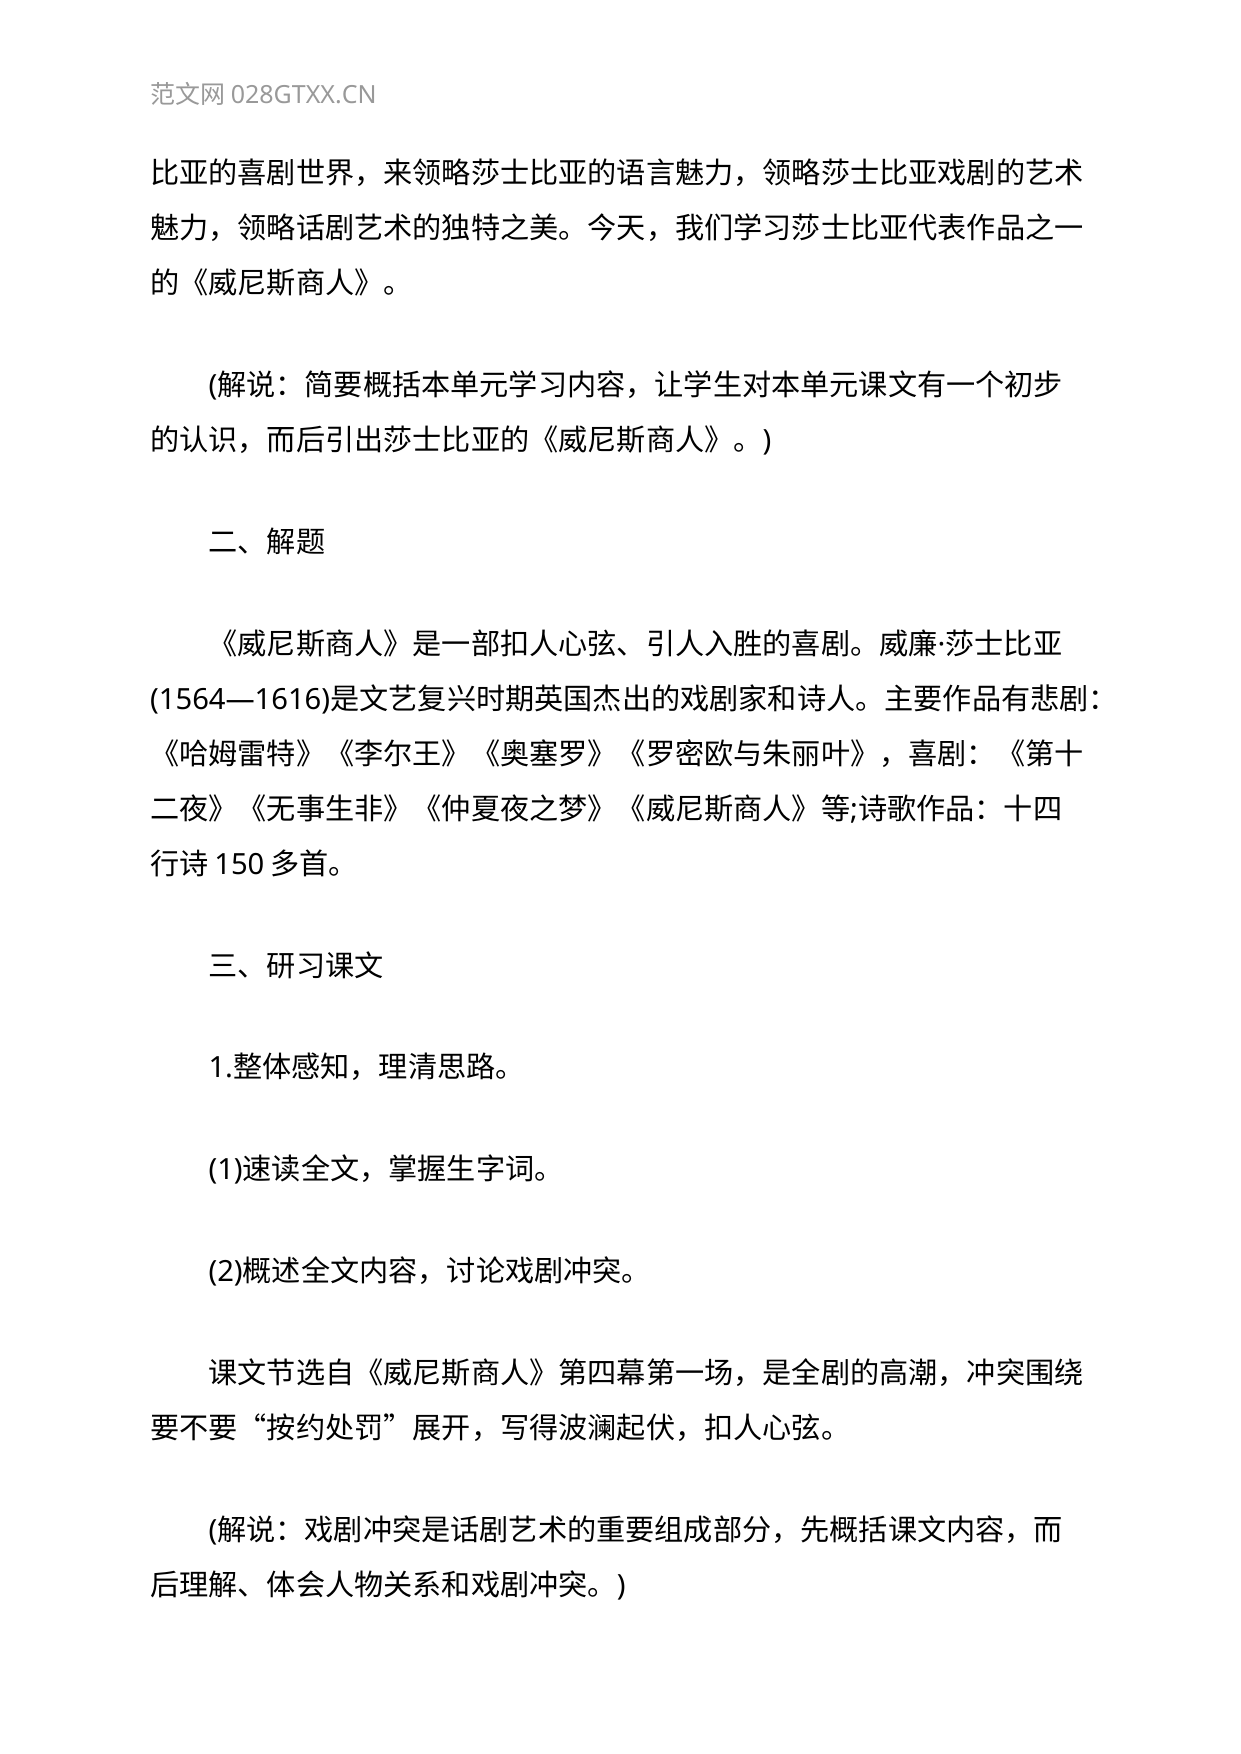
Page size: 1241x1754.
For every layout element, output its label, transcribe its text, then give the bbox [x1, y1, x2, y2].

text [150, 150, 1090, 302]
text (解说：简要概括本单元学习内容，让学生对本单元课文有一个初步的认识，而后引出莎士比亚的《威尼斯商人》。) [150, 362, 1090, 459]
text (2)概述全文内容，讨论戏剧冲突。 [150, 1248, 1090, 1290]
text 1.整体感知，理清思路。 [150, 1044, 1090, 1086]
text 课文节选自《威尼斯商人》第四幕第一场，是全剧的高潮，冲突围绕要不要“按约处罚”展开，写得波澜起伏，扣人心弦。 [150, 1350, 1090, 1447]
text 三、研习课文 [150, 942, 1090, 984]
text 《威尼斯商人》是一部扣人心弦、引人入胜的喜剧。威廉·莎士比亚(1564—1616)是文艺复兴时期英国杰出的戏剧家和诗人。主要作品有悲剧：《哈姆雷特》《李尔王》《奥塞罗》《罗密欧与朱丽叶》，喜剧：《第十二夜》《无事生非》《仲夏夜之梦》《威尼斯商人》等;诗歌作品：十四行诗150多首。 [150, 620, 1090, 883]
text (1)速读全文，掌握生字词。 [150, 1146, 1090, 1188]
text 二、解题 [150, 518, 1090, 561]
text (解说：戏剧冲突是话剧艺术的重要组成部分，先概括课文内容，而后理解、体会人物关系和戏剧冲突。) [150, 1507, 1090, 1604]
